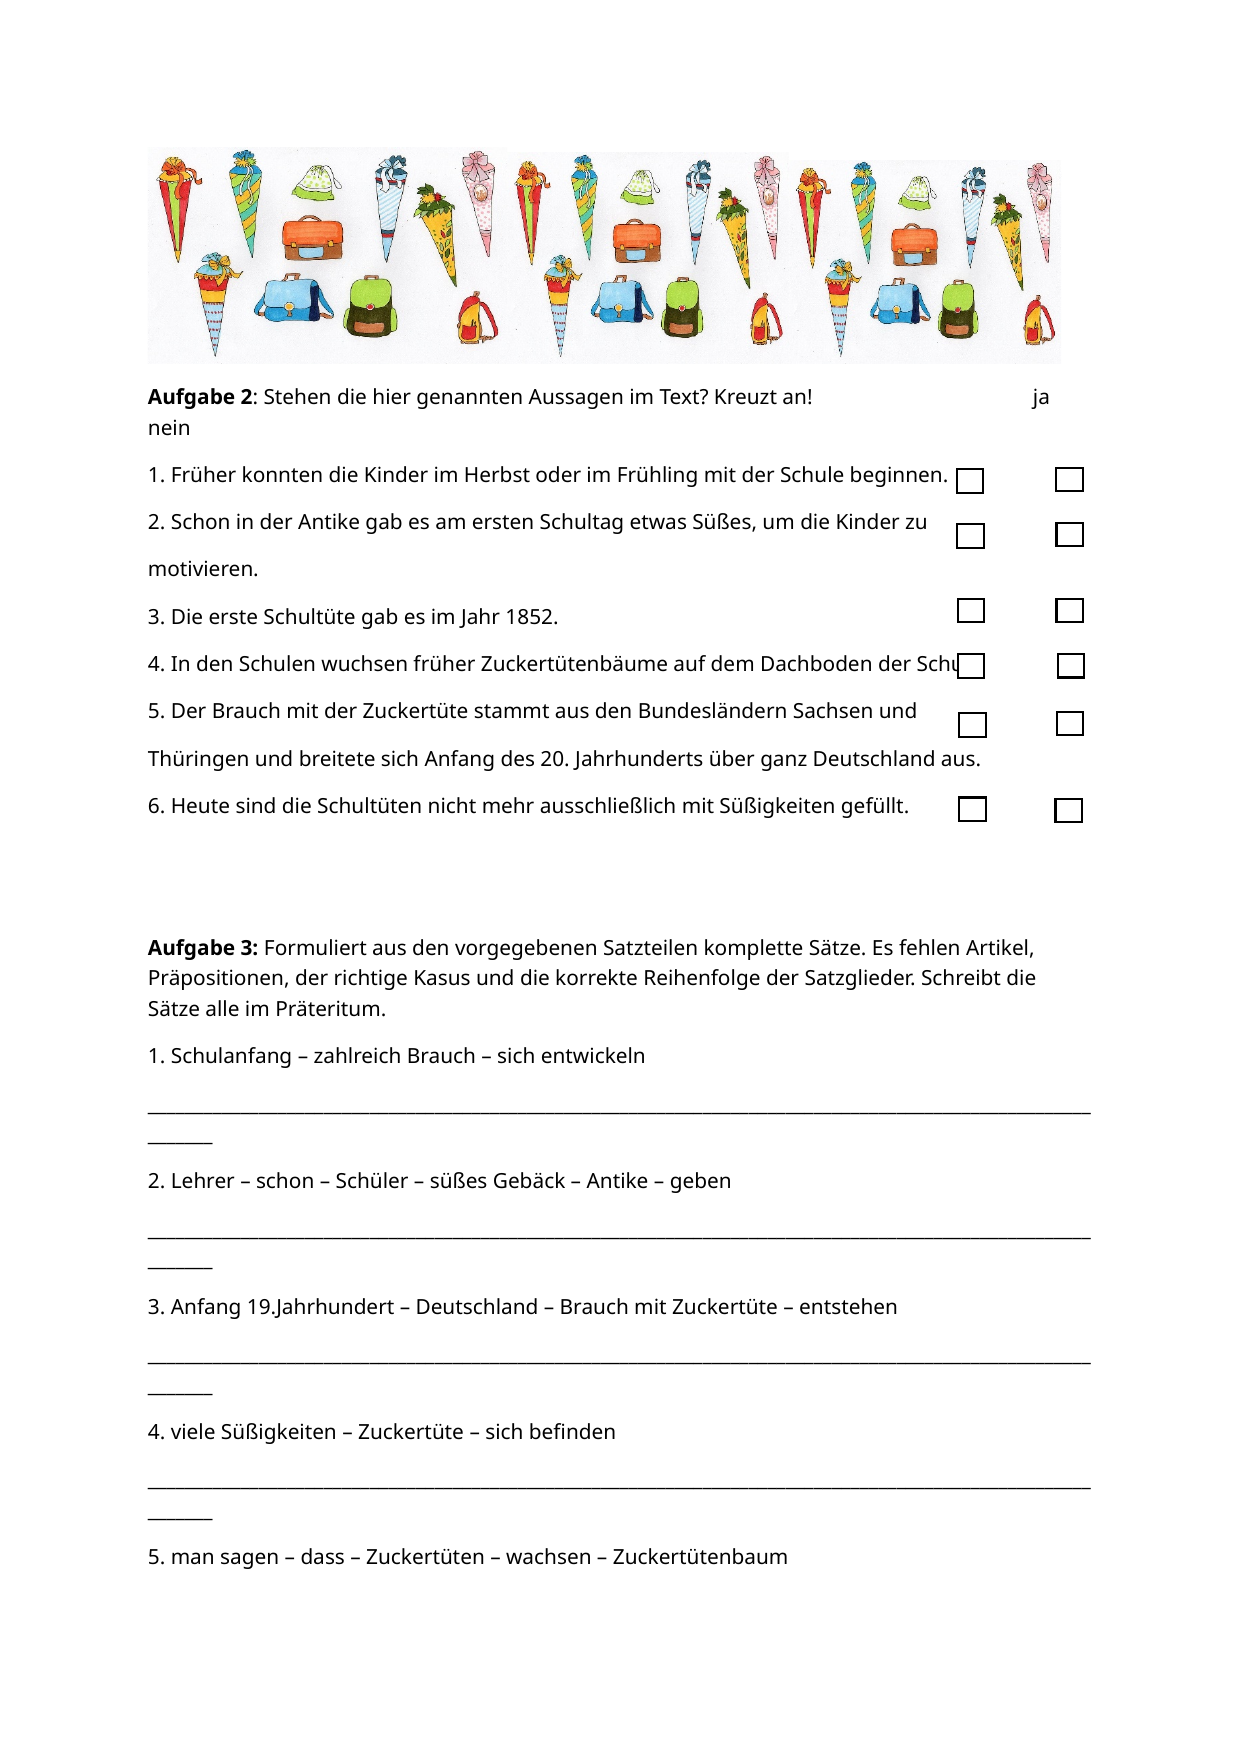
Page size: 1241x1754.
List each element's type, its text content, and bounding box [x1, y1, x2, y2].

text 3. Anfang 19.Jahrhundert – Deutschland – Brauch mit Zuckertüte – entstehen [148, 1292, 1093, 1320]
text Thüringen und breitete sich Anfang des 20. Jahrhunderts über ganz Deutschland aus. [148, 744, 1093, 772]
text 2. Lehrer – schon – Schüler – süßes Gebäck – Antike – geben [148, 1167, 1093, 1195]
text 1. Schulanfang – zahlreich Brauch – sich entwickeln [148, 1041, 1093, 1070]
picture [147, 147, 1062, 364]
text _____________________________________________________________________________________________________________ [148, 1214, 1093, 1273]
text 5. Der Brauch mit der Zuckertüte stammt aus den Bundesländern Sachsen und [148, 696, 1093, 725]
text 5. man sagen – dass – Zuckertüten – wachsen – Zuckertütenbaum [148, 1542, 1093, 1571]
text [148, 1464, 1093, 1523]
text 2. Schon in der Antike gab es am ersten Schultag etwas Süßes, um die Kinder zu [148, 507, 1093, 536]
text Aufgabe 2: Stehen die hier genannten Aussagen im Text? Kreuzt an! ja nein [148, 382, 1093, 441]
text _____________________________________________________________________________________________________________ [148, 1089, 1093, 1148]
text 4. In den Schulen wuchsen früher Zuckertütenbäume auf dem Dachboden der Schule. [148, 649, 1093, 678]
text 4. viele Süßigkeiten – Zuckertüte – sich befinden [148, 1417, 1093, 1446]
text 1. Früher konnten die Kinder im Herbst oder im Frühling mit der Schule beginnen. [148, 460, 1093, 488]
text Aufgabe 3: Formuliert aus den vorgegebenen Satzteilen komplette Sätze. Es fehlen Artikel, Präpositionen, der richtige Kasus und die korrekte Reihenfolge der Satzglieder. Schreibt die Sätze alle im Präteritum. [148, 933, 1093, 1023]
text 6. Heute sind die Schultüten nicht mehr ausschließlich mit Süßigkeiten gefüllt. [148, 791, 1093, 819]
text _____________________________________________________________________________________________________________ [148, 1339, 1093, 1398]
text 3. Die erste Schultüte gab es im Jahr 1852. [148, 602, 1093, 630]
text motivieren. [148, 554, 1093, 583]
